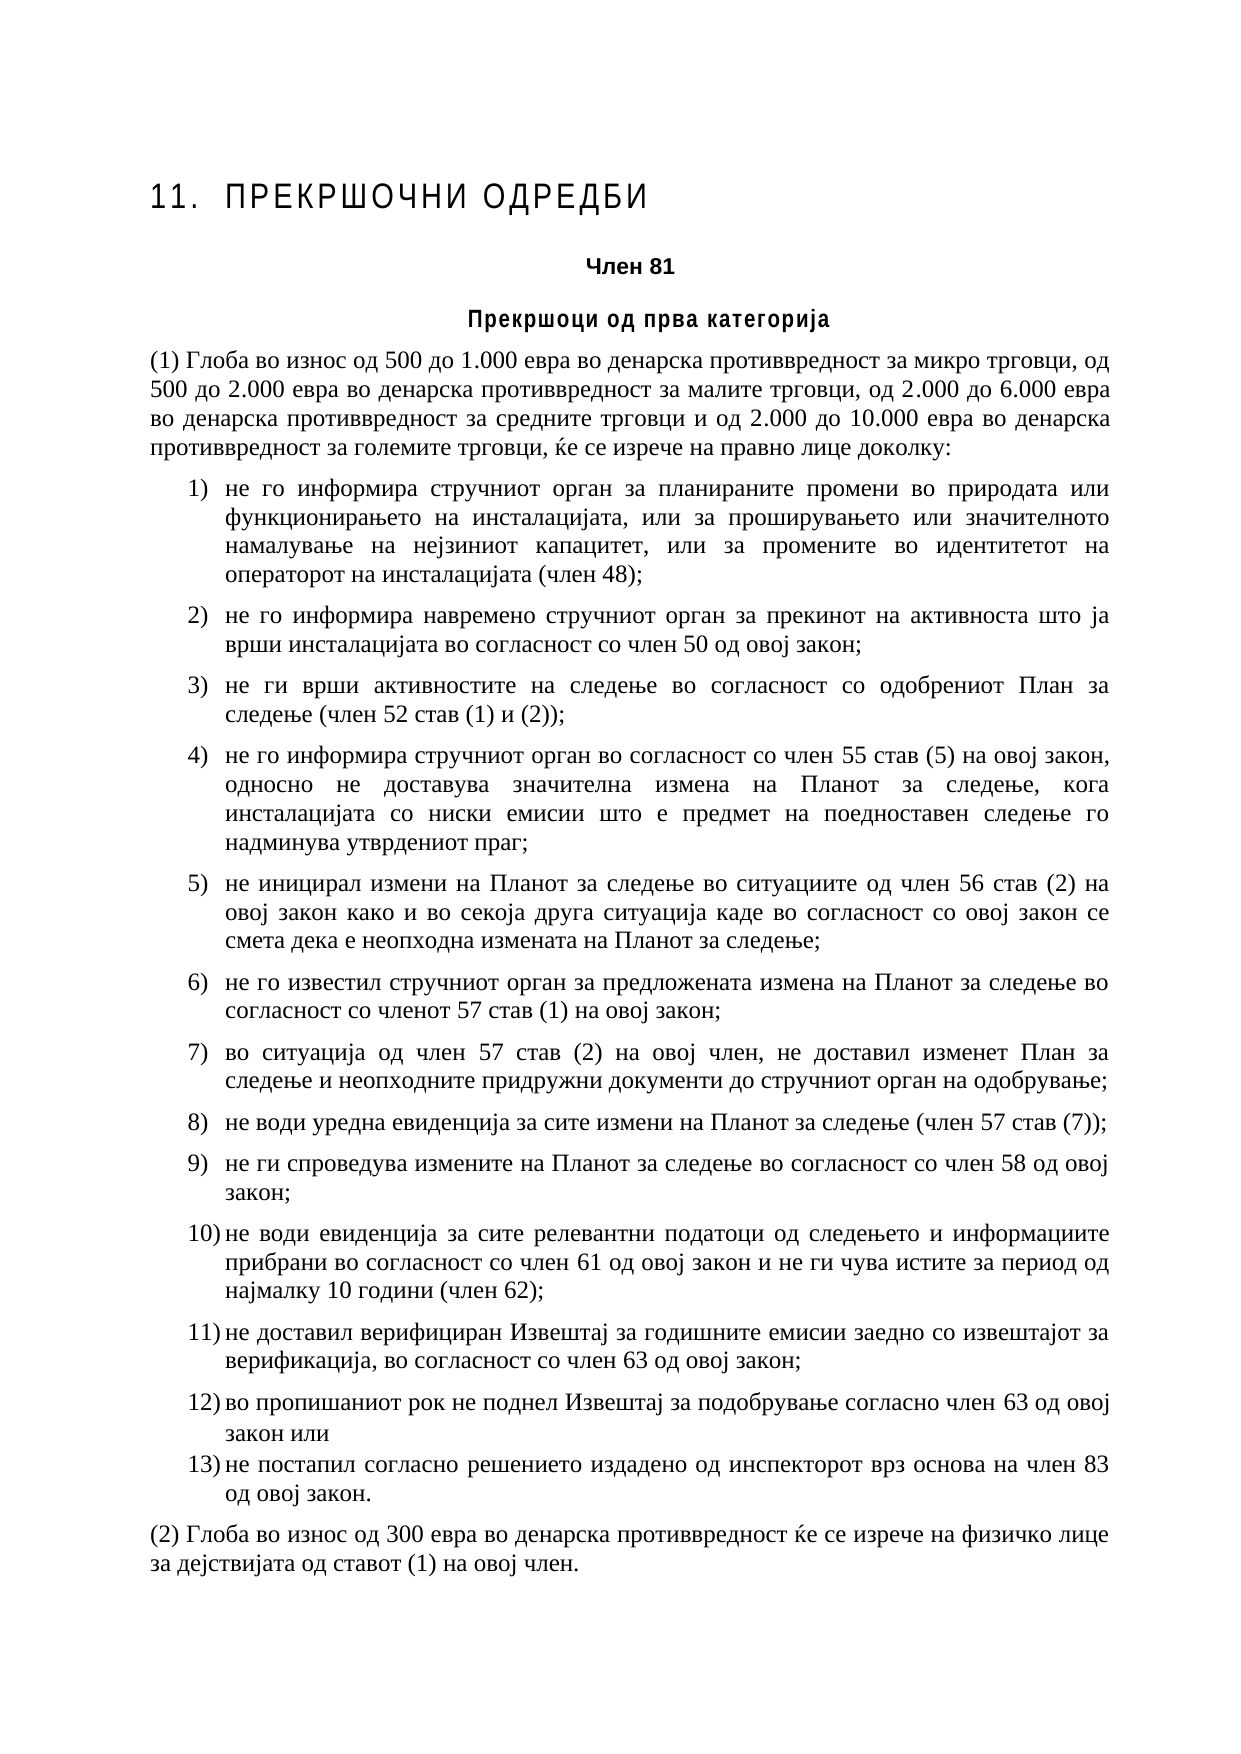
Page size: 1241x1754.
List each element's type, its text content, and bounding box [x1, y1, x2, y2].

text ПРЕКРШОЧНИ ОДРЕДБИ [150, 175, 1110, 216]
list не иницирал измени на Планот за следење во ситуациите од член 56 став (2) на овој закон како и во секоја друга ситуација каде во согласност со овој закон се смета дека е неопходна измената на Планот за следење; [187, 868, 1110, 954]
list не води евиденција за сите релевантни податоци од следењето и информациите прибрани во согласност со член 61 од овој закон и не ги чува истите за период од најмалку 10 години (член 62); [187, 1218, 1110, 1304]
list во ситуација од член 57 став (2) на овој член, не доставил изменет План за следење и неопходните придружни документи до стручниот орган на одобрување; [187, 1037, 1110, 1094]
list не го информира навремено стручниот орган за прекинот на активноста што ја врши инсталацијата во согласност со член 50 од овој закон; [187, 601, 1110, 658]
list не го информира стручниот орган за планираните промени во природата или функционирањето на инсталацијата, или за проширувањето или значителното намалување на нејзиниот капацитет, или за промените во идентитетот на операторот на инсталацијата (член 48); [187, 473, 1110, 588]
list не го известил стручниот орган за предложената измена на Планот за следење во согласност со членот 57 став (1) на овој закон; [187, 967, 1110, 1024]
list не води уредна евиденција за сите измени на Планот за следење (член 57 став (7)); [187, 1107, 1110, 1136]
list не ги спроведува измените на Планот за следење во согласност со член 58 од овој закон; [187, 1148, 1110, 1206]
text (2) Глоба во износ од 300 евра во денарска противвредност ќе се изрече на физичко лице за дејствијата од ставот (1) на овој член. [150, 1519, 1110, 1576]
list во пропишаниот рок не поднел Извештај за подобрување согласно член 63 од овој закон или [187, 1387, 1110, 1447]
list не постапил согласно решението издадено од инспекторот врз основа на член 83 од овој закон. [187, 1449, 1110, 1506]
list не го информира стручниот орган во согласност со член 55 став (5) на овој закон, односно не доставува значителна измена на Планот за следење, кога инсталацијата со ниски емисии што е предмет на поедноставен следење го надминува утврдениот праг; [187, 741, 1110, 856]
list не доставил верифициран Извештај за годишните емисии заедно со извештајот за верификација, во согласност со член 63 од овој закон; [187, 1317, 1110, 1374]
text (1) Глоба во износ од 500 до 1.000 евра во денарска противвредност за микро трговци, од 500 до 2.000 евра во денарска противвредност за малите трговци, од 2.000 до 6.000 евра во денарска противвредност за средните трговци и од 2.000 до 10.000 евра во денарска противвредност за големите трговци, ќе се изрече на правно лице доколку: [150, 346, 1110, 461]
list не ги врши активностите на следење во согласност со одобрениот План за следење (член 52 став (1) и (2)); [187, 671, 1110, 728]
text Прекршоци од прва категорија [187, 304, 1110, 333]
